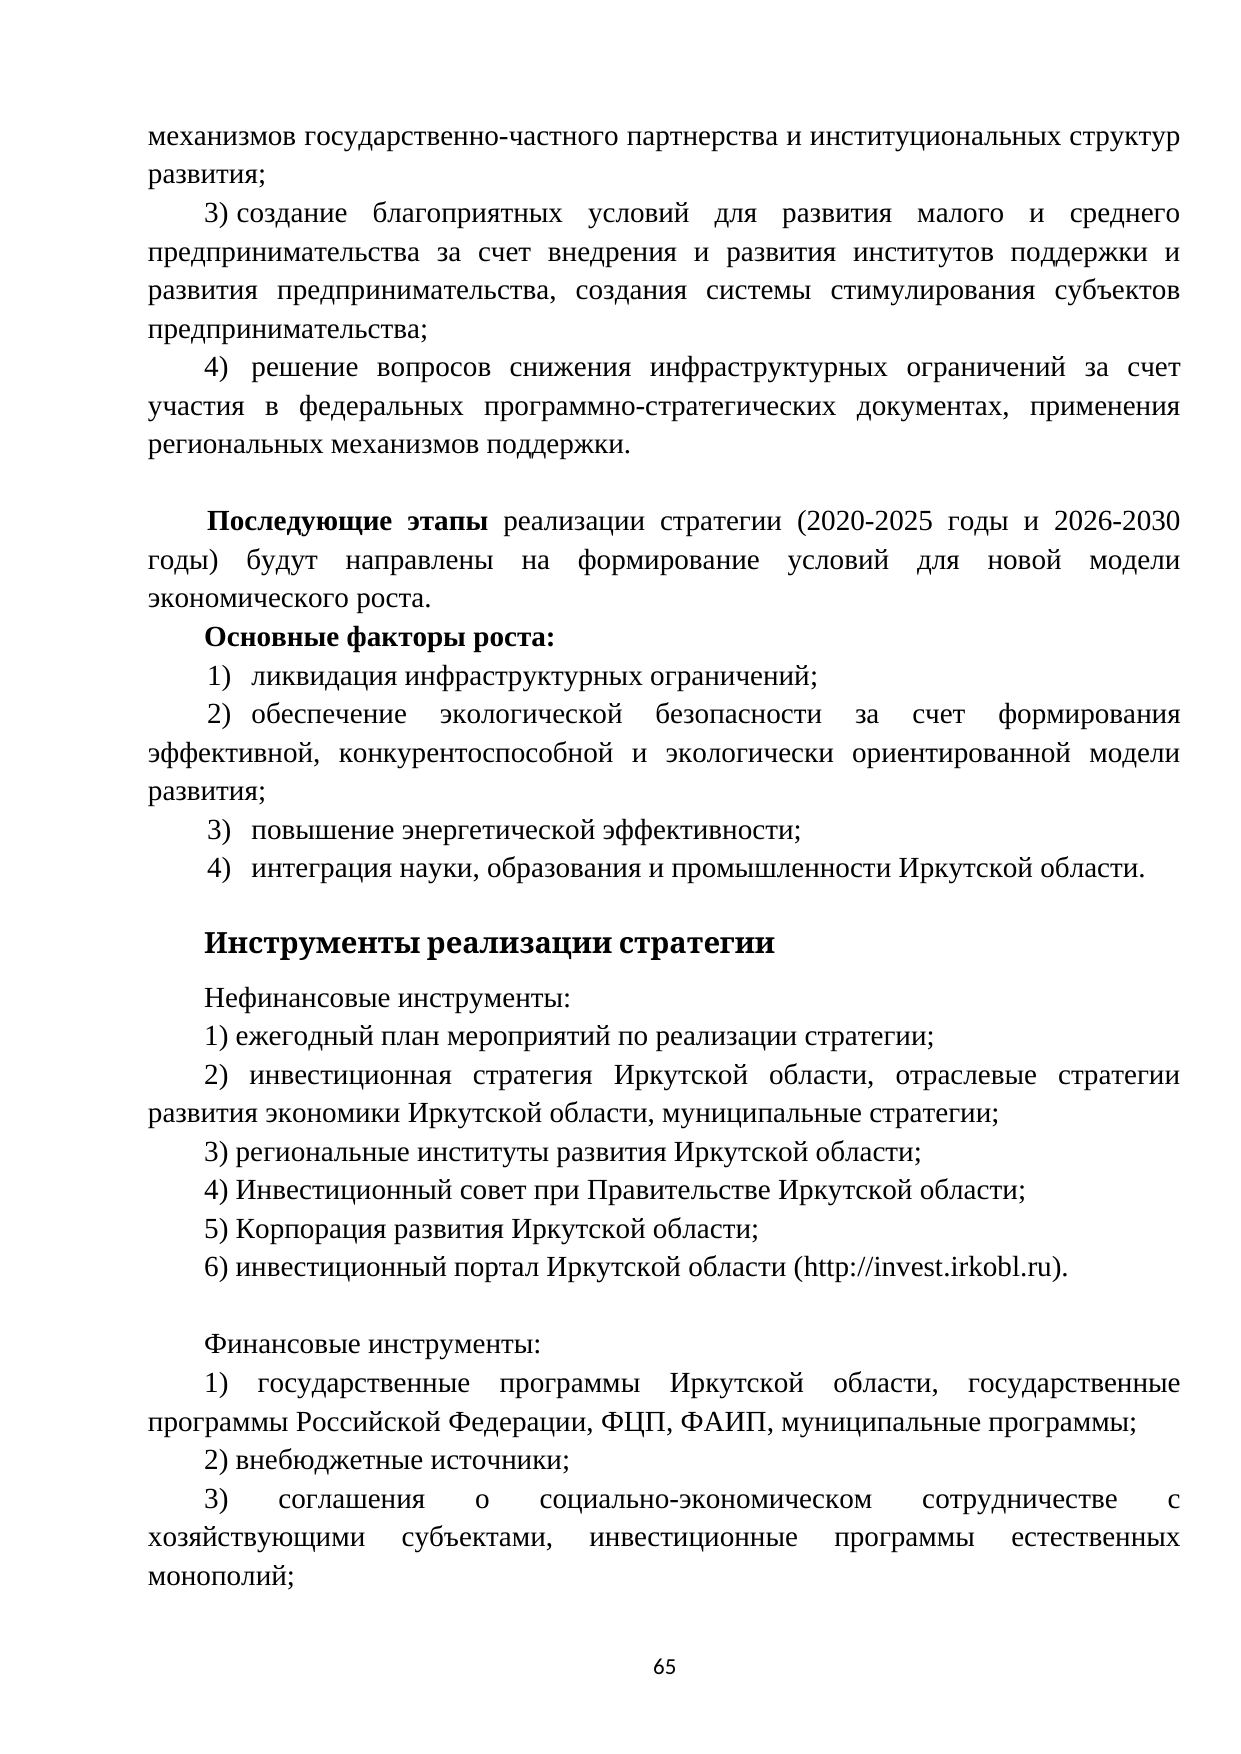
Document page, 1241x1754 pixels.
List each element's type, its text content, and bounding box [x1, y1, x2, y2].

text 2) инвестиционная стратегия Иркутской области, отраслевые стратегии развития экономики Иркутской области, муниципальные стратегии; [148, 1057, 1181, 1129]
list решение вопросов снижения инфраструктурных ограничений за счет участия в федеральных программно-стратегических документах, применения региональных механизмов поддержки. [148, 349, 1181, 460]
text 1) государственные программы Иркутской области, государственные программы Российской Федерации, ФЦП, ФАИП, муниципальные программы; [148, 1365, 1181, 1437]
list интеграция науки, образования и промышленности Иркутской области. [148, 850, 1181, 884]
text 3) соглашения о социально-экономическом сотрудничестве c хозяйствующими субъектами, инвестиционные программы естественных монополий; [148, 1481, 1181, 1591]
text 2) внебюджетные источники; [148, 1442, 1181, 1476]
list повышение энергетической эффективности; [148, 812, 1181, 845]
subtitle Инструменты реализации стратегии [148, 927, 1181, 961]
text Основные факторы роста: [148, 619, 1181, 653]
text 5) Корпорация развития Иркутской области; [148, 1211, 1181, 1244]
list Последующие этапы реализации стратегии (2020-2025 годы и 2026-2030 годы) будут направлены на формирование условий для новой модели экономического роста. [148, 503, 1181, 614]
list ликвидация инфраструктурных ограничений; [148, 658, 1181, 691]
list обеспечение экологической безопасности за счет формирования эффективной, конкурентоспособной и экологически ориентированной модели развития; [148, 696, 1181, 807]
text 3) региональные институты развития Иркутской области; [148, 1134, 1181, 1167]
text 1) ежегодный план мероприятий по реализации стратегии; [148, 1018, 1181, 1052]
list Нефинансовые инструменты: [204, 980, 1181, 1013]
list создание благоприятных условий для развития малого и среднего предпринимательства за счет внедрения и развития институтов поддержки и развития предпринимательства, создания системы стимулирования субъектов предпринимательства; [148, 195, 1181, 344]
text 4) Инвестиционный совет при Правительстве Иркутской области; [148, 1172, 1181, 1206]
text 6) инвестиционный портал Иркутской области (http://invest.irkobl.ru). [148, 1249, 1181, 1283]
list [148, 118, 1181, 190]
list Финансовые инструменты: [204, 1327, 1181, 1360]
